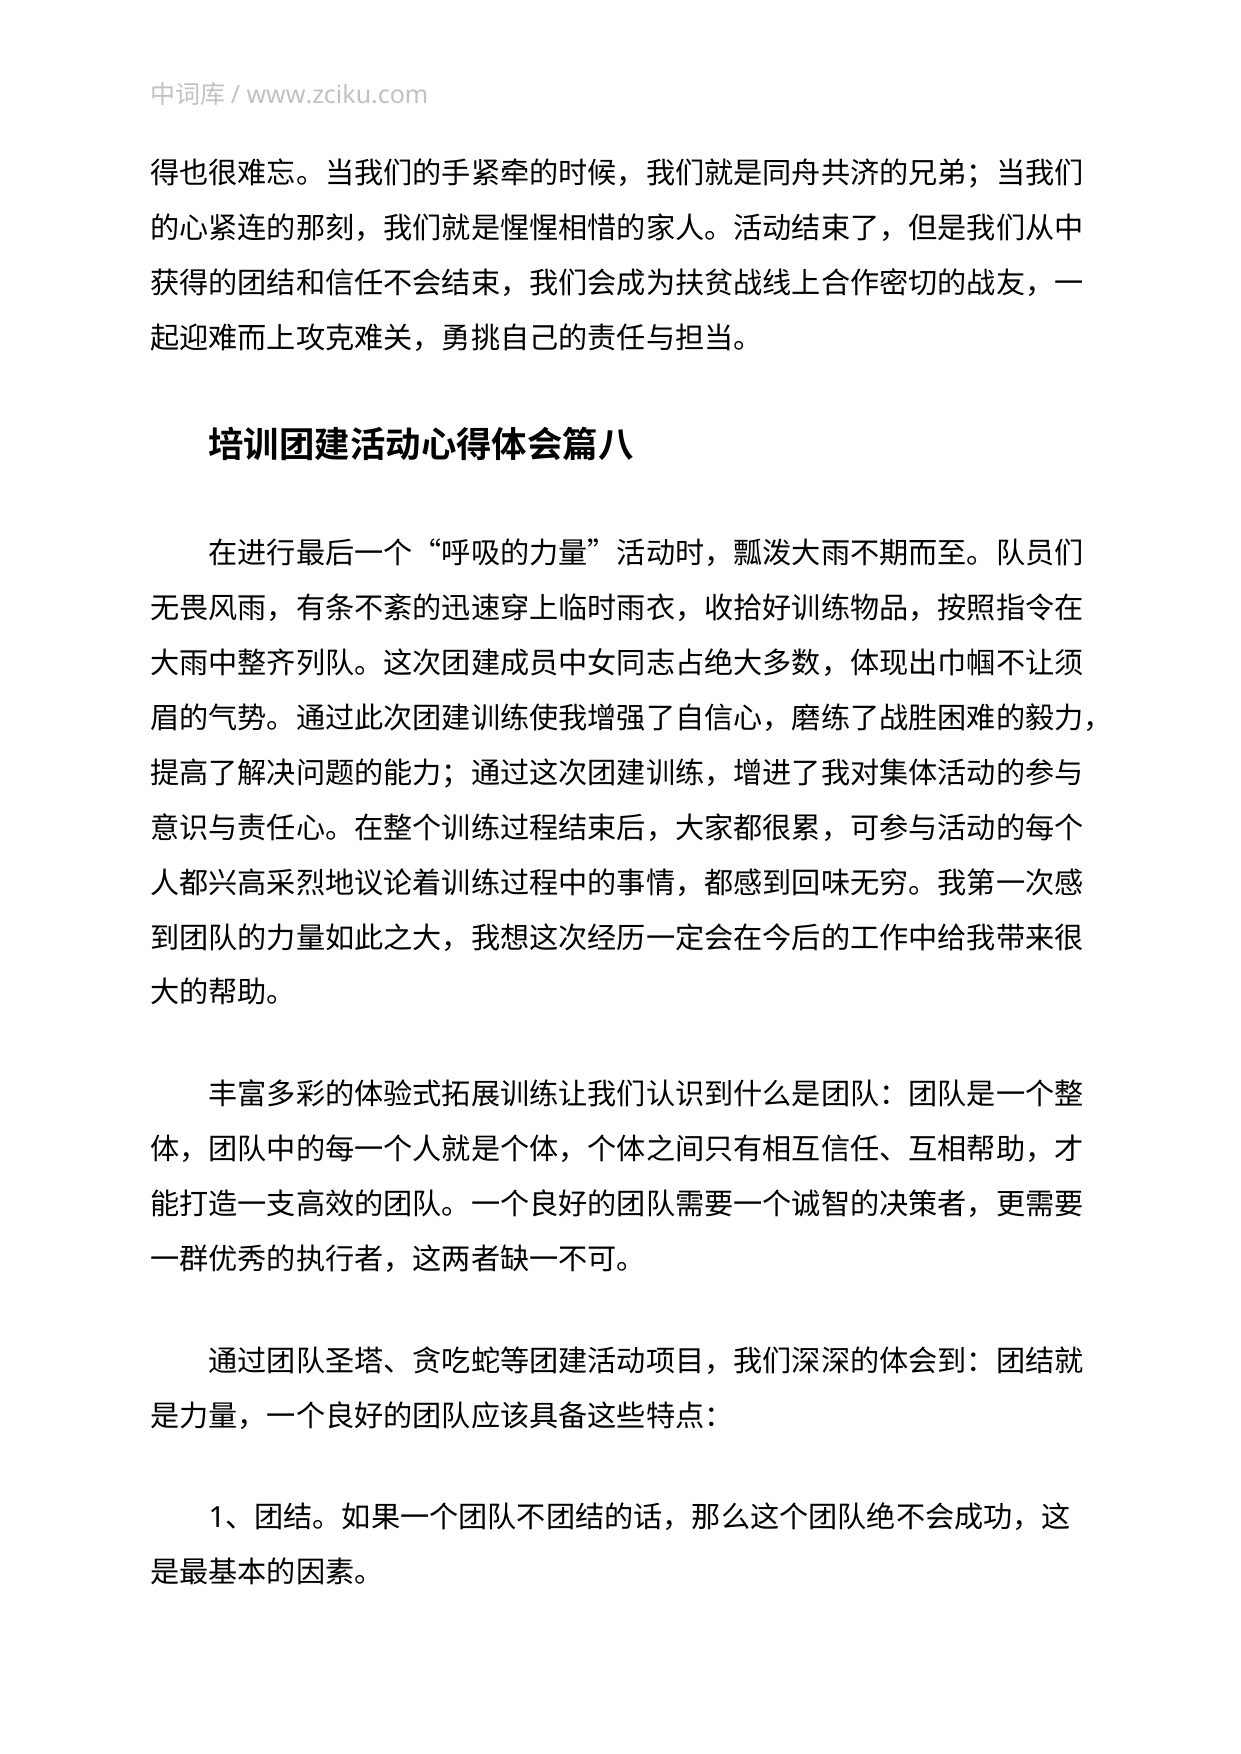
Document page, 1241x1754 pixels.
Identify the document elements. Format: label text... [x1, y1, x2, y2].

text 培训团建活动心得体会篇八 [150, 416, 1090, 468]
text 1、团结。如果一个团队不团结的话，那么这个团队绝不会成功，这是最基本的因素。 [150, 1494, 1090, 1591]
text 丰富多彩的体验式拓展训练让我们认识到什么是团队：团队是一个整体，团队中的每一个人就是个体，个体之间只有相互信任、互相帮助，才能打造一支高效的团队。一个良好的团队需要一个诚智的决策者，更需要一群优秀的执行者，这两者缺一不可。 [150, 1071, 1090, 1278]
text 在进行最后一个“呼吸的力量”活动时，瓢泼大雨不期而至。队员们无畏风雨，有条不紊的迅速穿上临时雨衣，收拾好训练物品，按照指令在大雨中整齐列队。这次团建成员中女同志占绝大多数，体现出巾帼不让须眉的气势。通过此次团建训练使我增强了自信心，磨练了战胜困难的毅力，提高了解决问题的能力；通过这次团建训练，增进了我对集体活动的参与意识与责任心。在整个训练过程结束后，大家都很累，可参与活动的每个人都兴高采烈地议论着训练过程中的事情，都感到回味无穷。我第一次感到团队的力量如此之大，我想这次经历一定会在今后的工作中给我带来很大的帮助。 [150, 530, 1090, 1011]
text 通过团队圣塔、贪吃蛇等团建活动项目，我们深深的体会到：团结就是力量，一个良好的团队应该具备这些特点： [150, 1337, 1090, 1434]
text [150, 150, 1090, 357]
